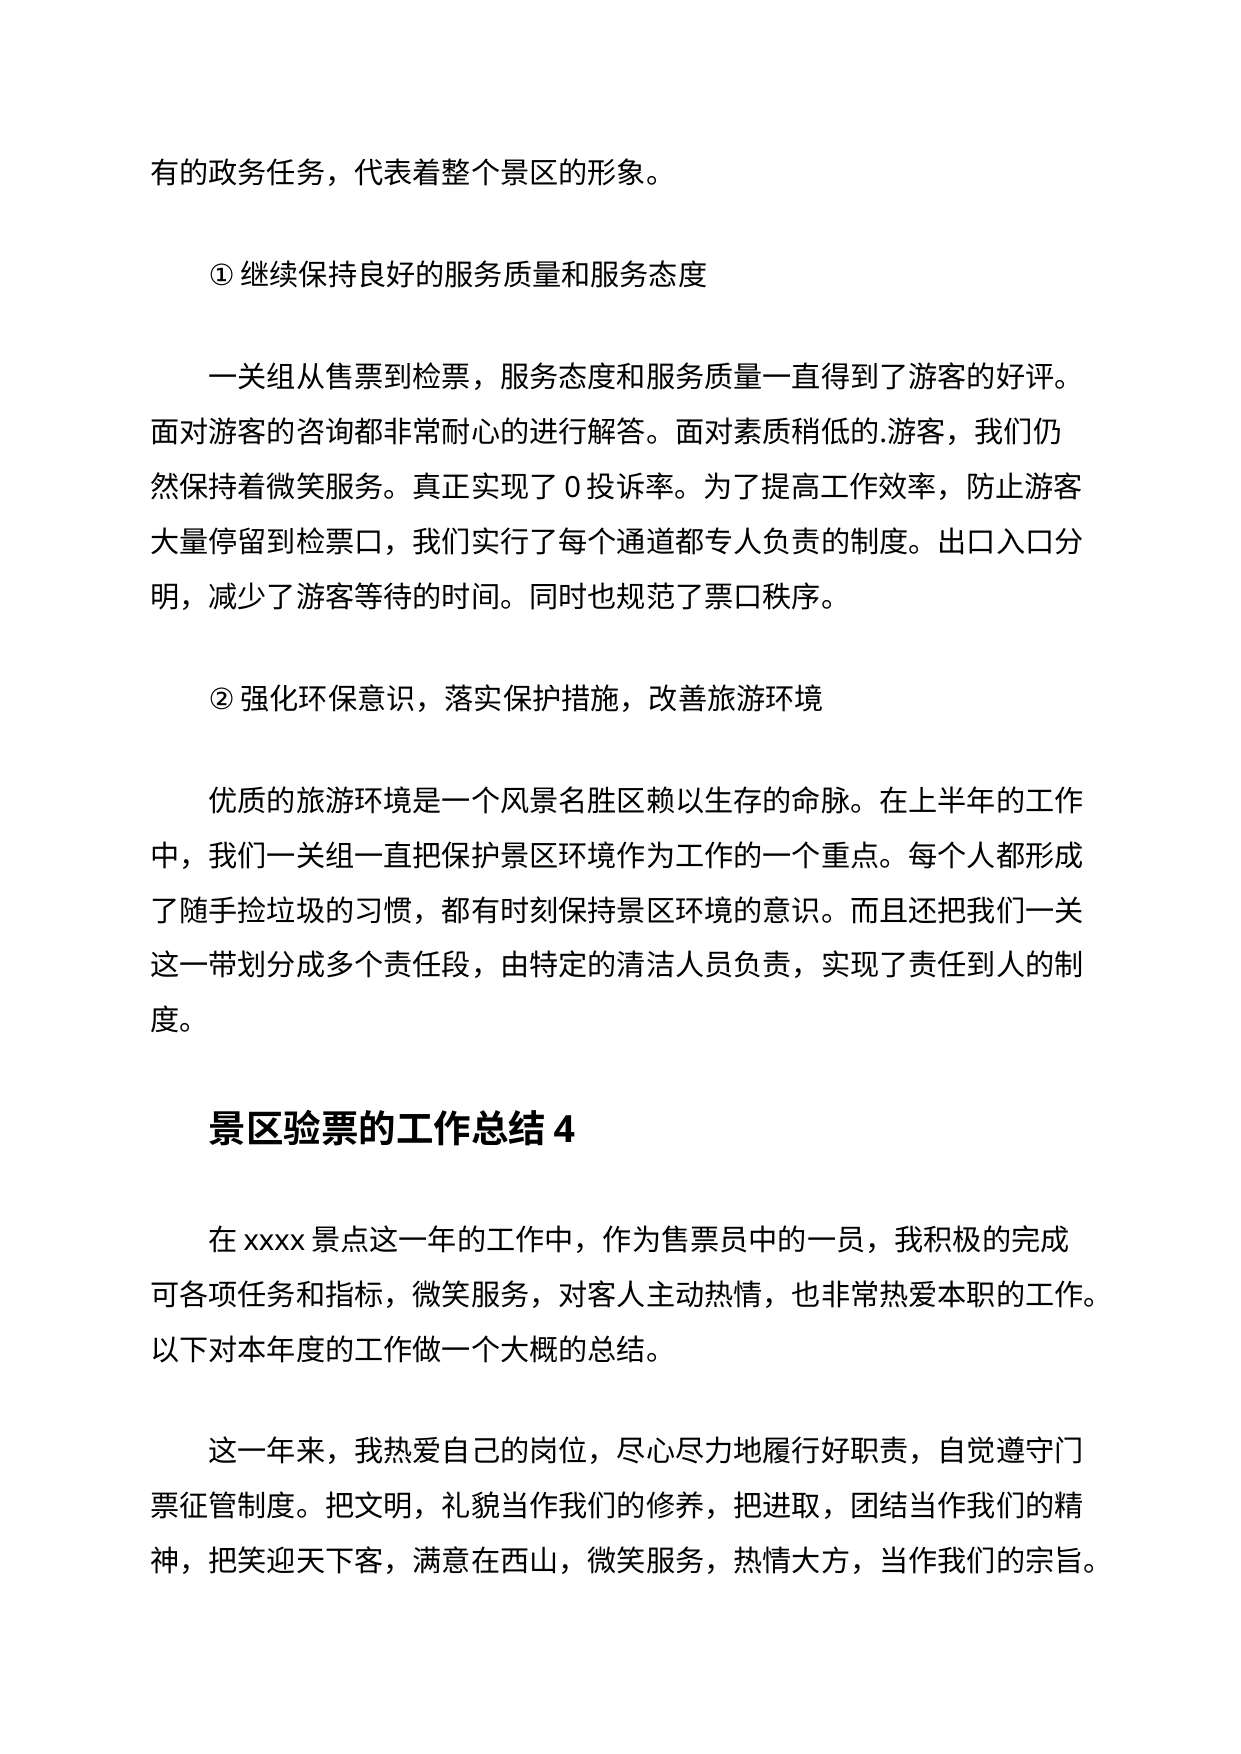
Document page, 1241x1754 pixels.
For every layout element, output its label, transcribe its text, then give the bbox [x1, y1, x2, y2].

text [150, 150, 1090, 192]
text 这一年来，我热爱自己的岗位，尽心尽力地履行好职责，自觉遵守门票征管制度。把文明，礼貌当作我们的修养，把进取，团结当作我们的精神，把笑迎天下客，满意在西山，微笑服务，热情大方，当作我们的宗旨。 [150, 1428, 1090, 1580]
text 在xxxx景点这一年的工作中，作为售票员中的一员，我积极的完成可各项任务和指标，微笑服务，对客人主动热情，也非常热爱本职的工作。以下对本年度的工作做一个大概的总结。 [150, 1216, 1090, 1368]
text ②强化环保意识，落实保护措施，改善旅游环境 [150, 675, 1090, 718]
text 一关组从售票到检票，服务态度和服务质量一直得到了游客的好评。面对游客的咨询都非常耐心的进行解答。面对素质稍低的.游客，我们仍然保持着微笑服务。真正实现了0投诉率。为了提高工作效率，防止游客大量停留到检票口，我们实行了每个通道都专人负责的制度。出口入口分明，减少了游客等待的时间。同时也规范了票口秩序。 [150, 354, 1090, 616]
text 景区验票的工作总结4 [150, 1099, 1090, 1153]
text 优质的旅游环境是一个风景名胜区赖以生存的命脉。在上半年的工作中，我们一关组一直把保护景区环境作为工作的一个重点。每个人都形成了随手捡垃圾的习惯，都有时刻保持景区环境的意识。而且还把我们一关这一带划分成多个责任段，由特定的清洁人员负责，实现了责任到人的制度。 [150, 777, 1090, 1039]
text ①继续保持良好的服务质量和服务态度 [150, 252, 1090, 294]
